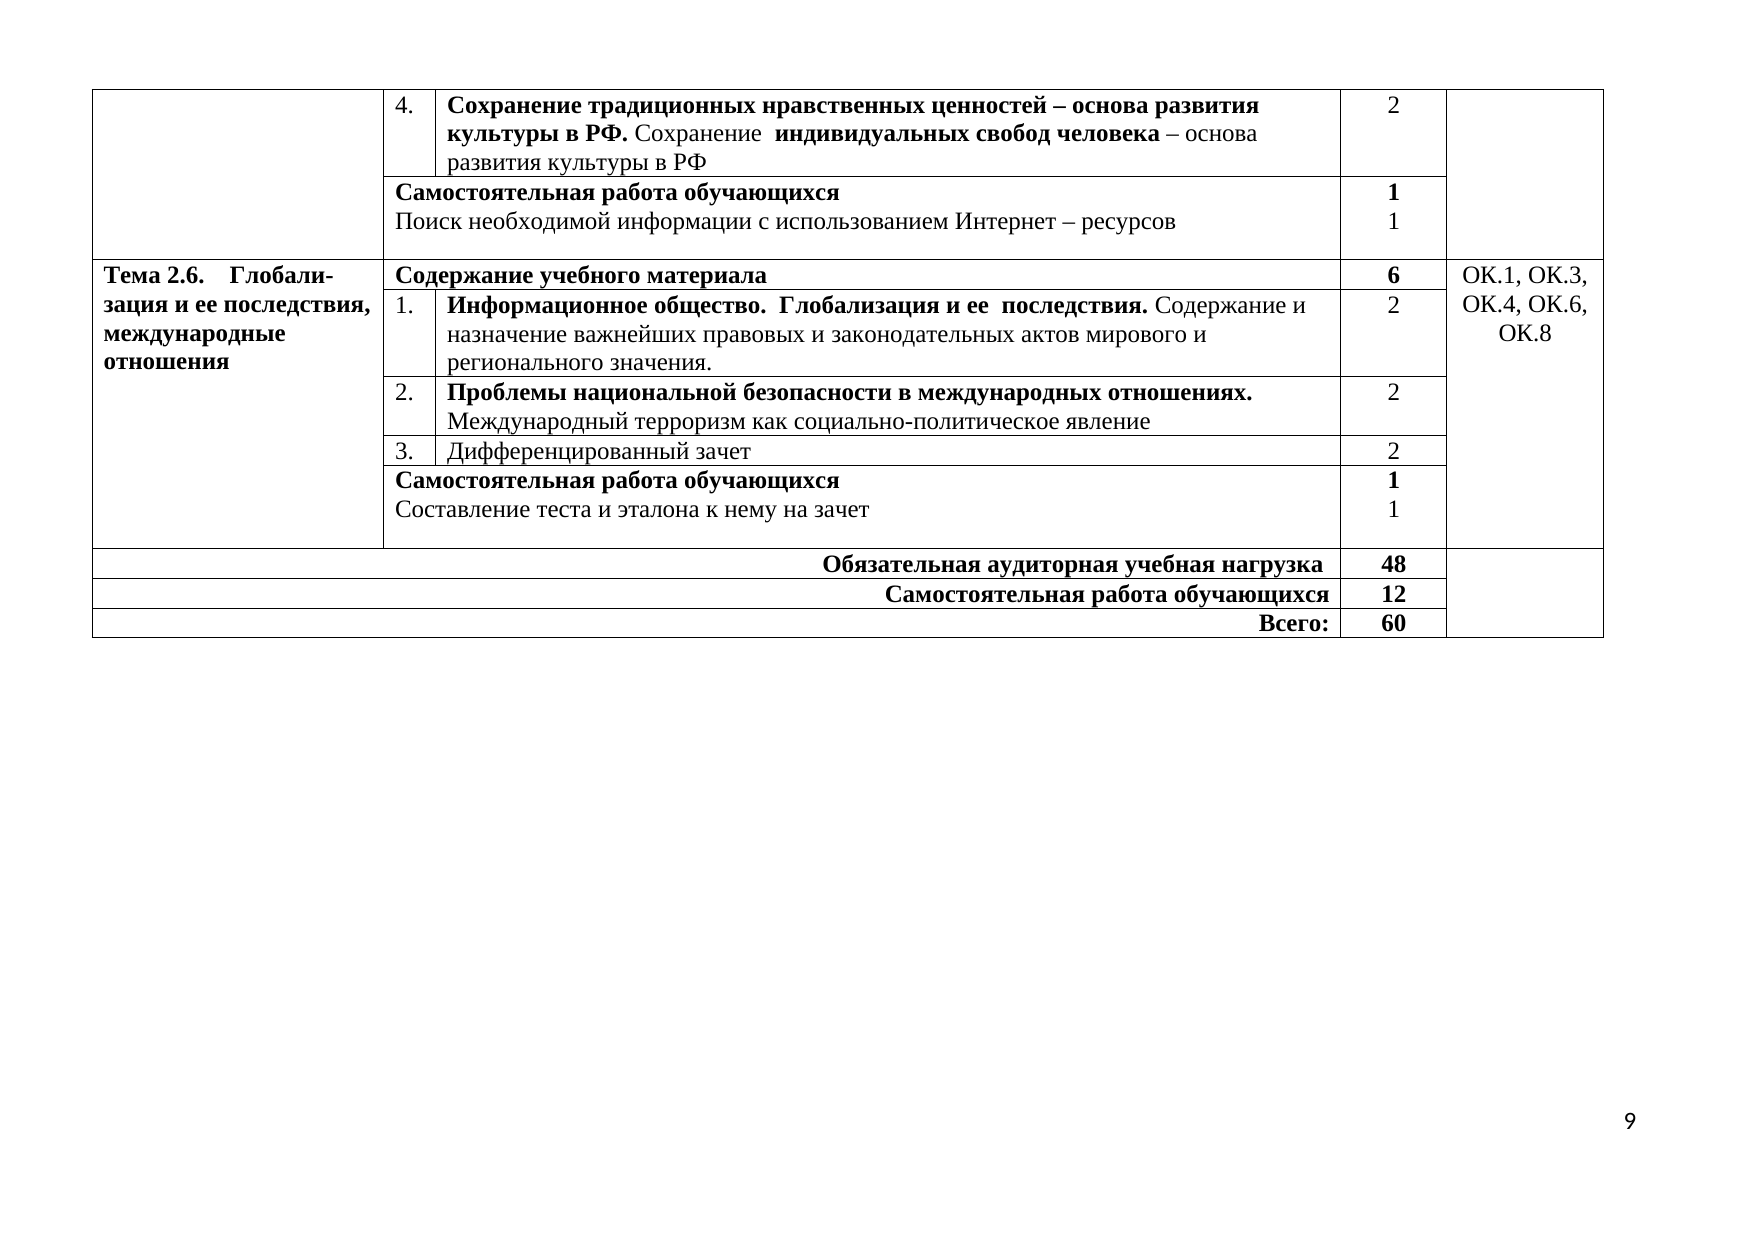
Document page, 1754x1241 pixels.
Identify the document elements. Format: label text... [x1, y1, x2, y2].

table_cell 2 [1341, 436, 1446, 464]
table_cell 6 [1341, 260, 1446, 289]
table_cell ОК.1, ОК.3, ОК.4, ОК.6, ОК.8 [1447, 260, 1603, 548]
table_cell Содержание учебного материала [384, 260, 1340, 289]
table_cell 60 [1341, 609, 1446, 637]
table_cell Проблемы национальной безопасности в международных отношениях. Международный терроризм как социально-политическое явление [436, 377, 1340, 435]
table_cell 4. [384, 90, 435, 176]
table_cell 1 1 [1341, 466, 1446, 548]
table_cell 2 [1341, 90, 1446, 176]
table_cell 48 [1341, 549, 1446, 578]
table_cell Самостоятельная работа обучающихся Поиск необходимой информации с использованием Интернет – ресурсов [384, 177, 1340, 259]
table_cell 12 [1341, 579, 1446, 607]
table_cell 2 [1341, 377, 1446, 435]
table_cell Информационное общество. Глобализация и ее последствия. Содержание и назначение важнейших правовых и законодательных актов мирового и регионального значения. [436, 290, 1340, 376]
table_cell Обязательная аудиторная учебная нагрузка [93, 549, 1340, 578]
table_cell 3. [384, 436, 435, 464]
table_cell [1447, 549, 1603, 637]
table_cell 1 1 [1341, 177, 1446, 259]
table_cell Самостоятельная работа обучающихся Составление теста и эталона к нему на зачет [384, 466, 1340, 548]
table_cell Самостоятельная работа обучающихся [93, 579, 1340, 607]
table_cell 2 [1341, 290, 1446, 376]
table_cell Тема 2.6. Глобализация и ее последствия, международные отношения [93, 260, 383, 548]
table_cell 2. [384, 377, 435, 435]
table_cell Дифференцированный зачет [436, 436, 1340, 464]
table_cell Всего: [93, 609, 1340, 637]
table_cell 1. [384, 290, 435, 376]
table_cell Сохранение традиционных нравственных ценностей – основа развития культуры в РФ. Сохранение индивидуальных свобод человека – основа развития культуры в РФ [436, 90, 1340, 176]
